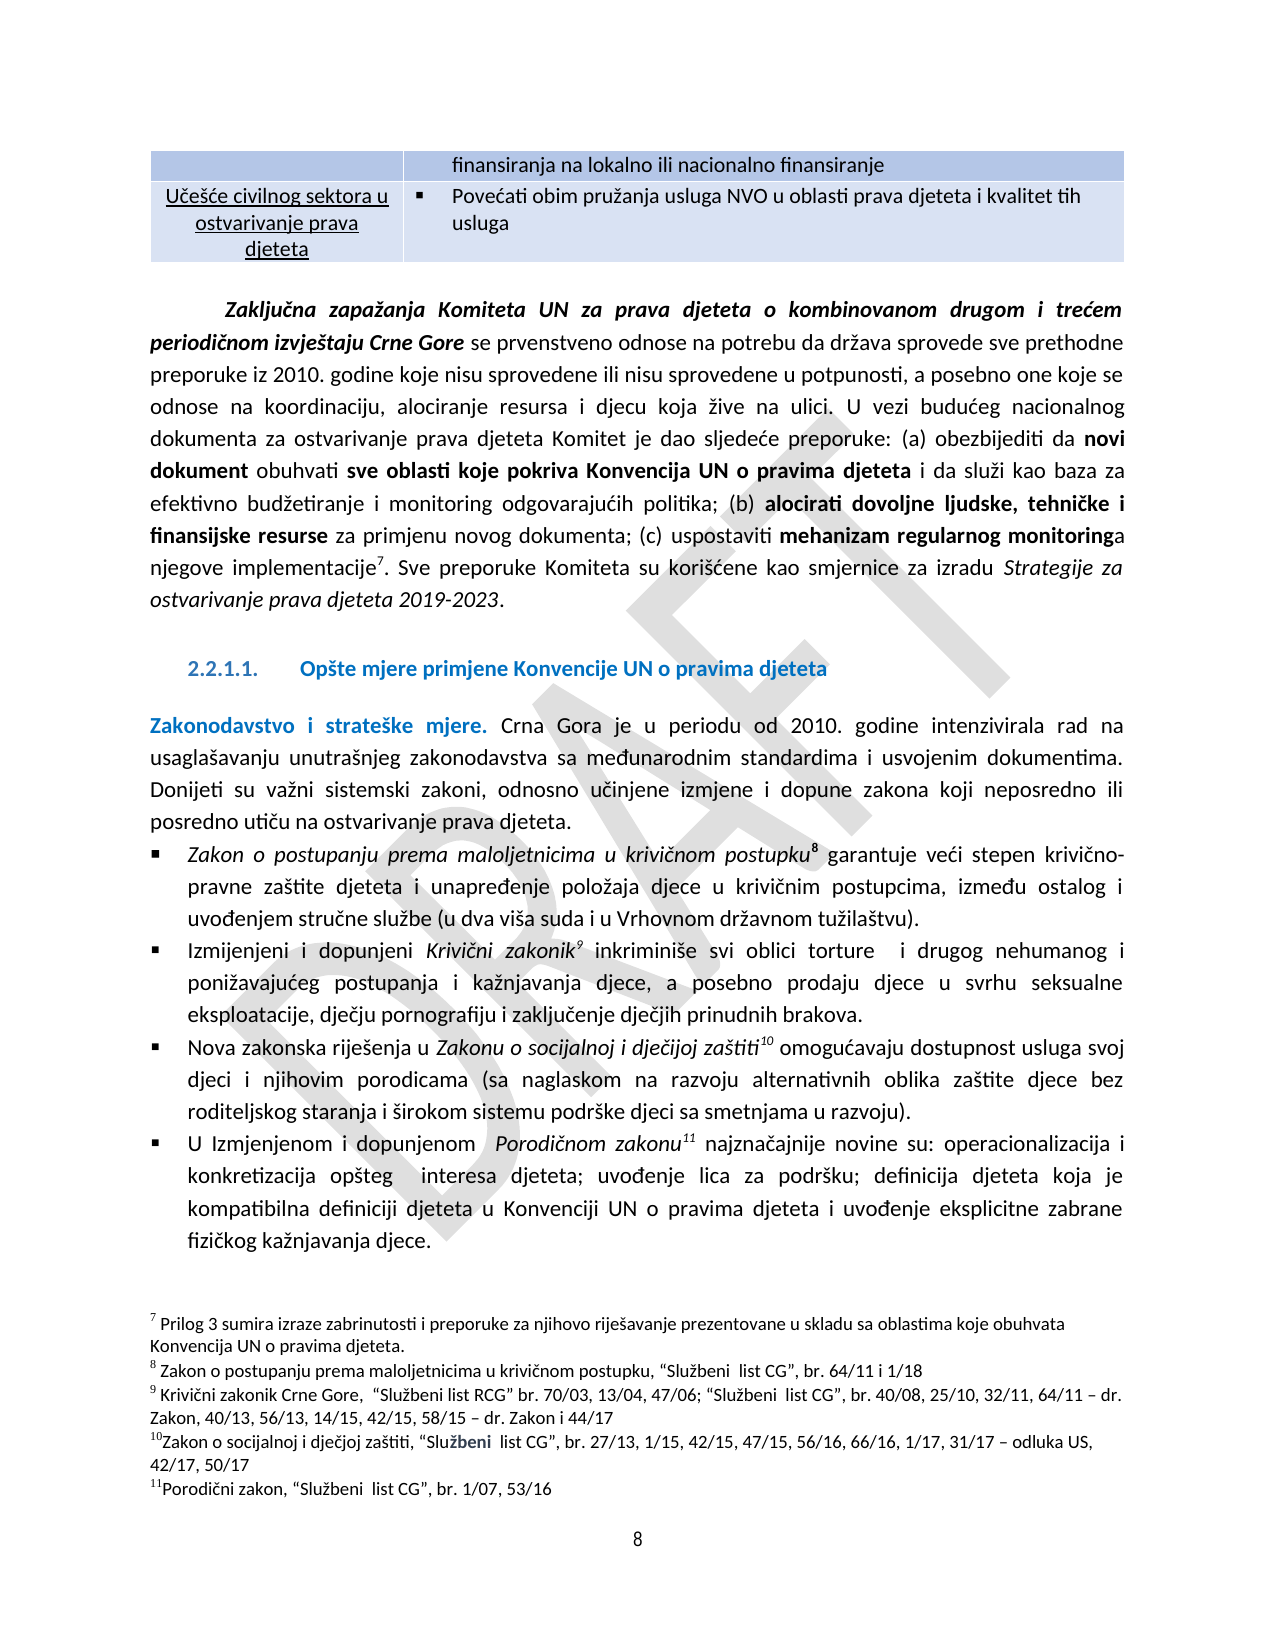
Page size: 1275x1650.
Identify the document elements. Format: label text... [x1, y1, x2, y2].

table_cell Učešće civilnog sektora u ostvarivanje prava djeteta [151, 182, 403, 262]
text Zaključna zapažanja Komiteta UN za prava djeteta o kombinovanom drugom i trećem periodičnom izvještaju Crne Gore se prvenstveno odnose na potrebu da država sprovede sve prethodne preporuke iz 2010. godine koje nisu sprovedene ili nisu sprovedene u potpunosti, a posebno one koje se odnose na koordinaciju, alociranje resursa i djecu koja žive na ulici. U vezi budućeg nacionalnog dokumenta za ostvarivanje prava djeteta Komitet je dao sljedeće preporuke: (a) obezbijediti da novi dokument obuhvati sve oblasti koje pokriva Konvencija UN o pravima djeteta i da služi kao baza za efektivno budžetiranje i monitoring odgovarajućih politika; (b) alocirati dovoljne ljudske, tehničke i finansijske resurse za primjenu novog dokumenta; (c) uspostaviti mehanizam regularnog monitoringa njegove implementacije. Sve preporuke Komiteta su korišćene kao smjernice za izradu Strategije za ostvarivanje prava djeteta 2019-2023. [150, 296, 1125, 613]
list Nova zakonska riješenja u Zakonu o socijalnoj i dječijoj zaštiti omogućavaju dostupnost usluga svoj djeci i njihovim porodicama (sa naglaskom na razvoju alternativnih oblika zaštite djece bez roditeljskog staranja i širokom sistemu podrške djeci sa smetnjama u razvoju). [150, 1033, 1125, 1125]
list Zakon o postupanju prema maloljetnicima u krivičnom postupku garantuje veći stepen krivično-pravne zaštite djeteta i unapređenje položaja djece u krivičnim postupcima, između ostalog i uvođenjem stručne službe (u dva viša suda i u Vrhovnom državnom tužilaštvu). [150, 840, 1125, 932]
text Zakonodavstvo i strateške mjere. Crna Gora je u periodu od 2010. godine intenzivirala rad na usaglašavanju unutrašnjeg zakonodavstva sa međunarodnim standardima i usvojenim dokumentima. Donijeti su važni sistemski zakoni, odnosno učinjene izmjene i dopune zakona koji neposredno ili posredno utiču na ostvarivanje prava djeteta. [150, 711, 1125, 836]
list Izmijenjeni i dopunjeni Krivični zakonik inkriminiše svi oblici torture i drugog nehumanog i ponižavajućeg postupanja i kažnjavanja djece, a posebno prodaju djece u svrhu seksualne eksploatacije, dječju pornografiju i zaključenje dječjih prinudnih brakova. [150, 936, 1125, 1029]
table_cell Povećati obim pružanja usluga NVO u oblasti prava djeteta i kvalitet tih usluga [404, 182, 1124, 262]
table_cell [151, 151, 403, 181]
list U Izmjenjenom i dopunjenom Porodičnom zakonu najznačajnije novine su: operacionalizacija i konkretizacija opšteg interesa djeteta; uvođenje lica za podršku; definicija djeteta koja je kompatibilna definiciji djeteta u Konvenciji UN o pravima djeteta i uvođenje eksplicitne zabrane fizičkog kažnjavanja djece. [150, 1129, 1125, 1254]
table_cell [404, 151, 1124, 181]
subtitle Opšte mjere primjene Konvencije UN o pravima djeteta [187, 654, 1125, 682]
